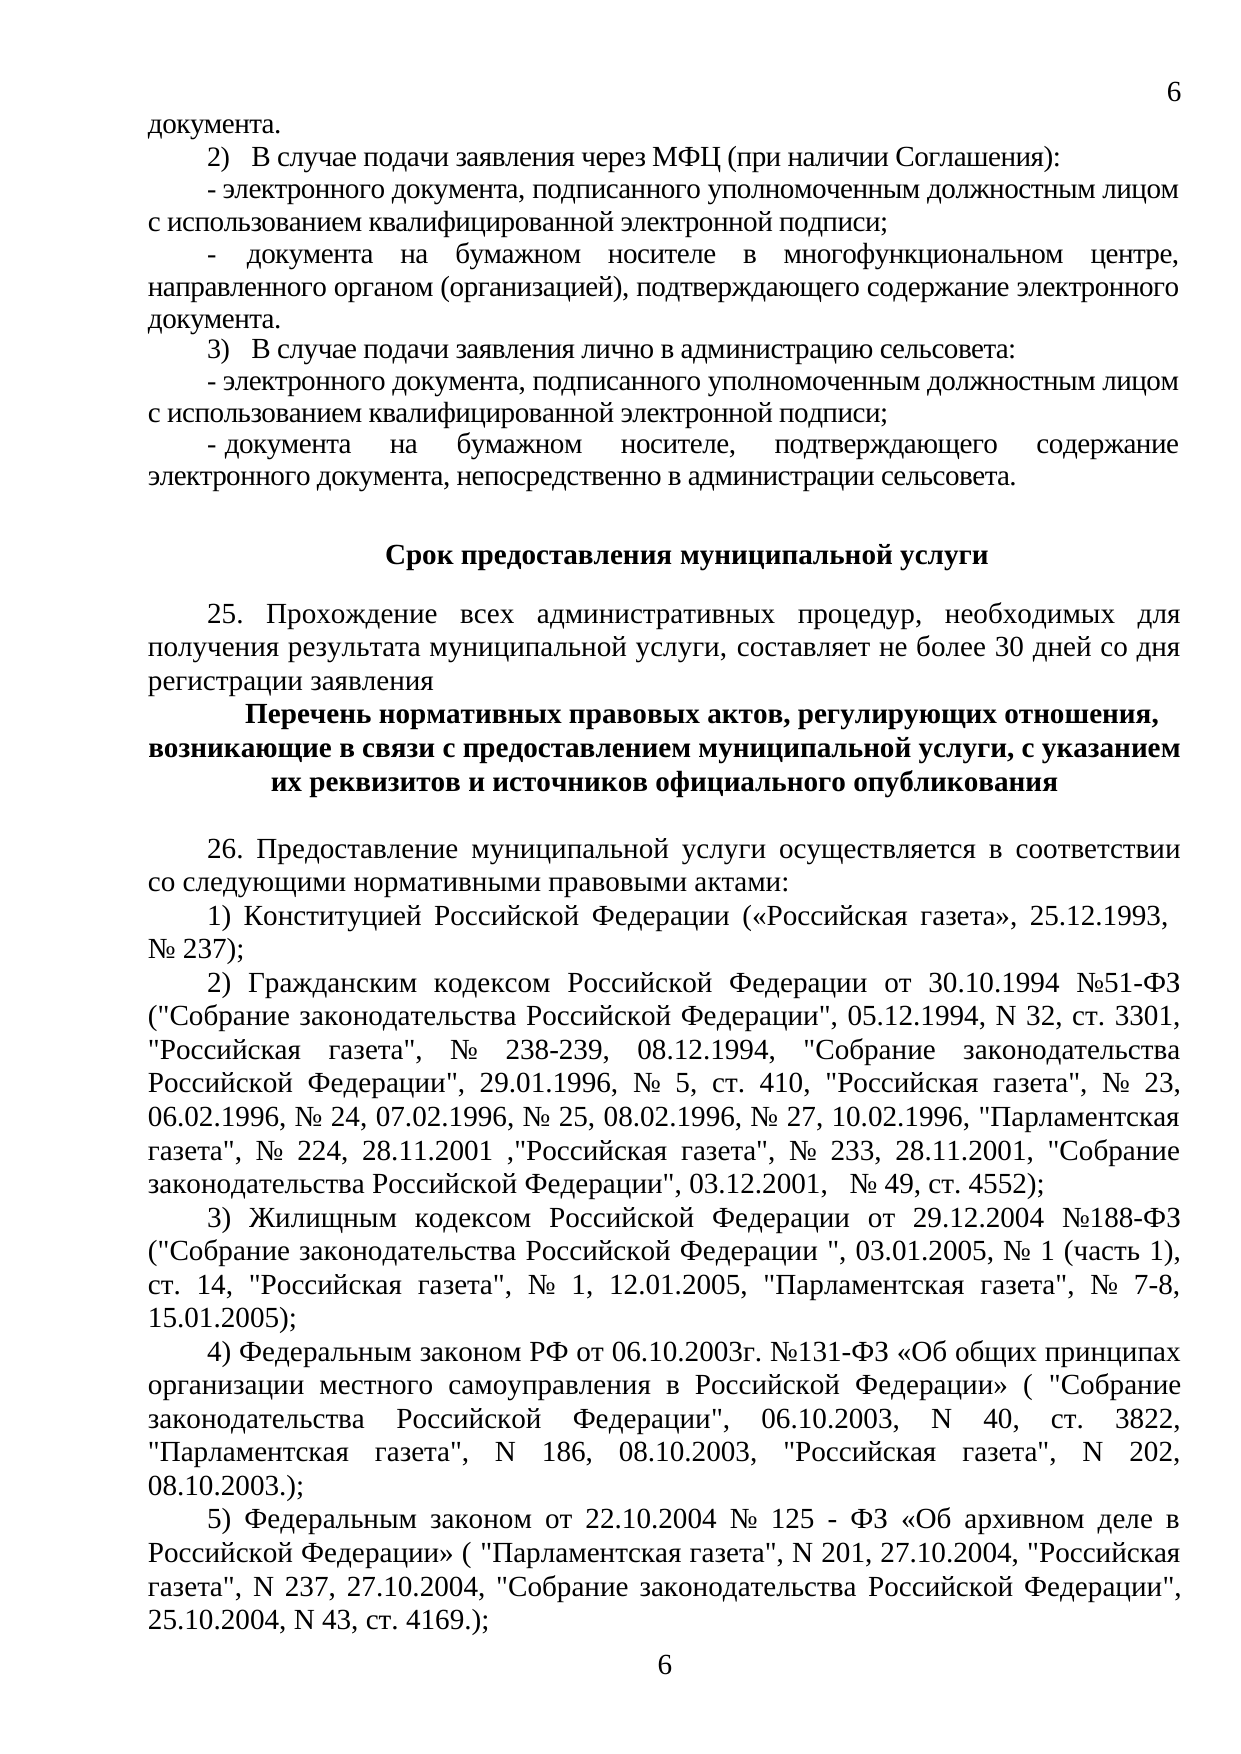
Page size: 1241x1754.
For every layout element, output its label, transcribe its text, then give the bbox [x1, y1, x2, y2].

list документа на бумажном носителе, подтверждающего содержание электронного документа, непосредственно в администрации сельсовета. [148, 429, 1179, 492]
list В случае подачи заявления через МФЦ (при наличии Соглашения): [148, 140, 1181, 172]
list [148, 107, 1179, 140]
text 26. Предоставление муниципальной услуги осуществляется в соответствии со следующими нормативными правовыми актами: [148, 831, 1181, 898]
text 2) Гражданским кодексом Российской Федерации от 30.10.1994 №51-ФЗ ("Собрание законодательства Российской Федерации", 05.12.1994, N 32, ст. 3301, "Российская газета", № 238-239, 08.12.1994, "Собрание законодательства Российской Федерации", 29.01.1996, № 5, ст. 410, "Российская газета", № 23, 06.02.1996, № 24, 07.02.1996, № 25, 08.02.1996, № 27, 10.02.1996, "Парламентская газета", № 224, 28.11.2001 ,"Российская газета", № 233, 28.11.2001, "Собрание законодательства Российской Федерации", 03.12.2001, № 49, ст. 4552); [148, 965, 1181, 1200]
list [148, 172, 1179, 238]
text 3) Жилищным кодексом Российской Федерации от 29.12.2004 №188-ФЗ ("Собрание законодательства Российской Федерации ", 03.01.2005, № 1 (часть 1), ст. 14, "Российская газета", № 1, 12.01.2005, "Парламентская газета", № 7-8, 15.01.2005); [148, 1200, 1181, 1334]
text 4) Федеральным законом РФ от 06.10.2003г. №131-ФЗ «Об общих принципах организации местного самоуправления в Российской Федерации» ( "Собрание законодательства Российской Федерации", 06.10.2003, N 40, ст. 3822, "Парламентская газета", N 186, 08.10.2003, "Российская газета", N 202, 08.10.2003.); [148, 1334, 1181, 1502]
text 1) Конституцией Российской Федерации («Российская газета», 25.12.1993, № 237); [148, 898, 1181, 965]
text Срок предоставления муниципальной услуги [148, 537, 1181, 571]
list документа на бумажном носителе в многофункциональном центре, направленного органом (организацией), подтверждающего содержание электронного документа. [148, 238, 1179, 336]
text 25. Прохождение всех административных процедур, необходимых для получения результата муниципальной услуги, составляет не более 30 дней со дня регистрации заявления [148, 596, 1181, 697]
list электронного документа, подписанного уполномоченным должностным лицом с использованием квалифицированной электронной подписи; [148, 365, 1179, 429]
list В случае подачи заявления лично в администрацию сельсовета: [148, 336, 1181, 364]
text 5) Федеральным законом от 22.10.2004 № 125 - ФЗ «Об архивном деле в Российской Федерации» ( "Парламентская газета", N 201, 27.10.2004, "Российская газета", N 237, 27.10.2004, "Собрание законодательства Российской Федерации", 25.10.2004, N 43, ст. 4169.); [148, 1502, 1181, 1636]
text Перечень нормативных правовых актов, регулирующих отношения, возникающие в связи с предоставлением муниципальной услуги, с указанием их реквизитов и источников официального опубликования [148, 697, 1181, 797]
